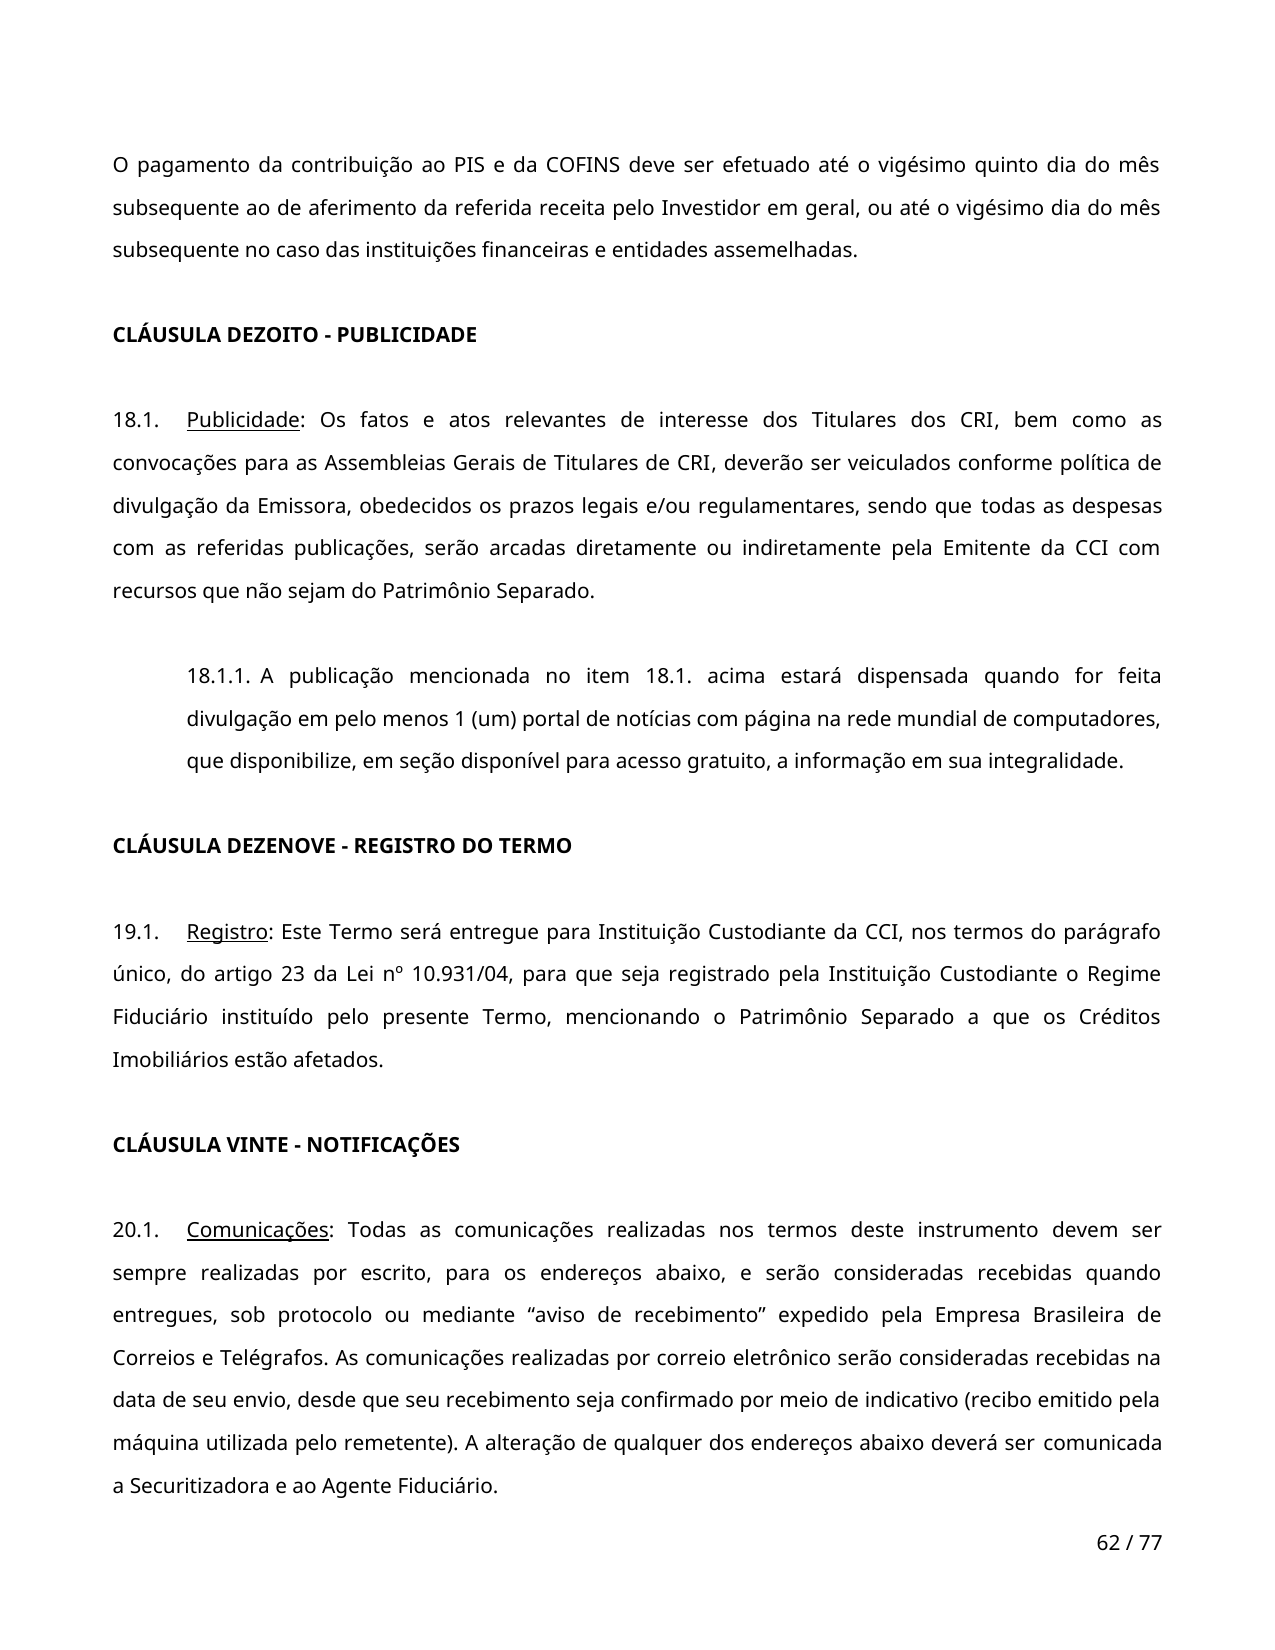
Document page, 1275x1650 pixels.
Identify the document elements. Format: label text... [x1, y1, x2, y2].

text 20.1. Comunicações: Todas as comunicações realizadas nos termos deste instrumento devem ser sempre realizadas por escrito, para os endereços abaixo, e serão consideradas recebidas quando entregues, sob protocolo ou mediante “aviso de recebimento” expedido pela Empresa Brasileira de Correios e Telégrafos. As comunicações realizadas por correio eletrônico serão consideradas recebidas na data de seu envio, desde que seu recebimento seja confirmado por meio de indicativo (recibo emitido pela máquina utilizada pelo remetente). A alteração de qualquer dos endereços abaixo deverá ser comunicada a Securitizadora e ao Agente Fiduciário. [112, 1215, 1162, 1499]
text 18.1. Publicidade: Os fatos e atos relevantes de interesse dos Titulares dos CRI, bem como as convocações para as Assembleias Gerais de Titulares de CRI, deverão ser veiculados conforme política de divulgação da Emissora, obedecidos os prazos legais e/ou regulamentares, sendo que todas as despesas com as referidas publicações, serão arcadas diretamente ou indiretamente pela Emitente da CCI com recursos que não sejam do Patrimônio Separado. [112, 406, 1162, 604]
text 19.1. Registro: Este Termo será entregue para Instituição Custodiante da CCI, nos termos do parágrafo único, do artigo 23 da Lei nº 10.931/04, para que seja registrado pela Instituição Custodiante o Regime Fiduciário instituído pelo presente Termo, mencionando o Patrimônio Separado a que os Créditos Imobiliários estão afetados. [112, 917, 1162, 1073]
text 18.1.1. A publicação mencionada no item 18.1. acima estará dispensada quando for feita divulgação em pelo menos 1 (um) portal de notícias com página na rede mundial de computadores, que disponibilize, em seção disponível para acesso gratuito, a informação em sua integralidade. [186, 661, 1162, 775]
subtitle CLÁUSULA DEZENOVE - REGISTRO DO TERMO [112, 832, 1162, 860]
subtitle CLÁUSULA VINTE - NOTIFICAÇÕES [112, 1130, 1162, 1158]
text O pagamento da contribuição ao PIS e da COFINS deve ser efetuado até o vigésimo quinto dia do mês subsequente ao de aferimento da referida receita pelo Investidor em geral, ou até o vigésimo dia do mês subsequente no caso das instituições financeiras e entidades assemelhadas. [112, 150, 1162, 264]
subtitle CLÁUSULA DEZOITO - PUBLICIDADE [112, 320, 1162, 349]
